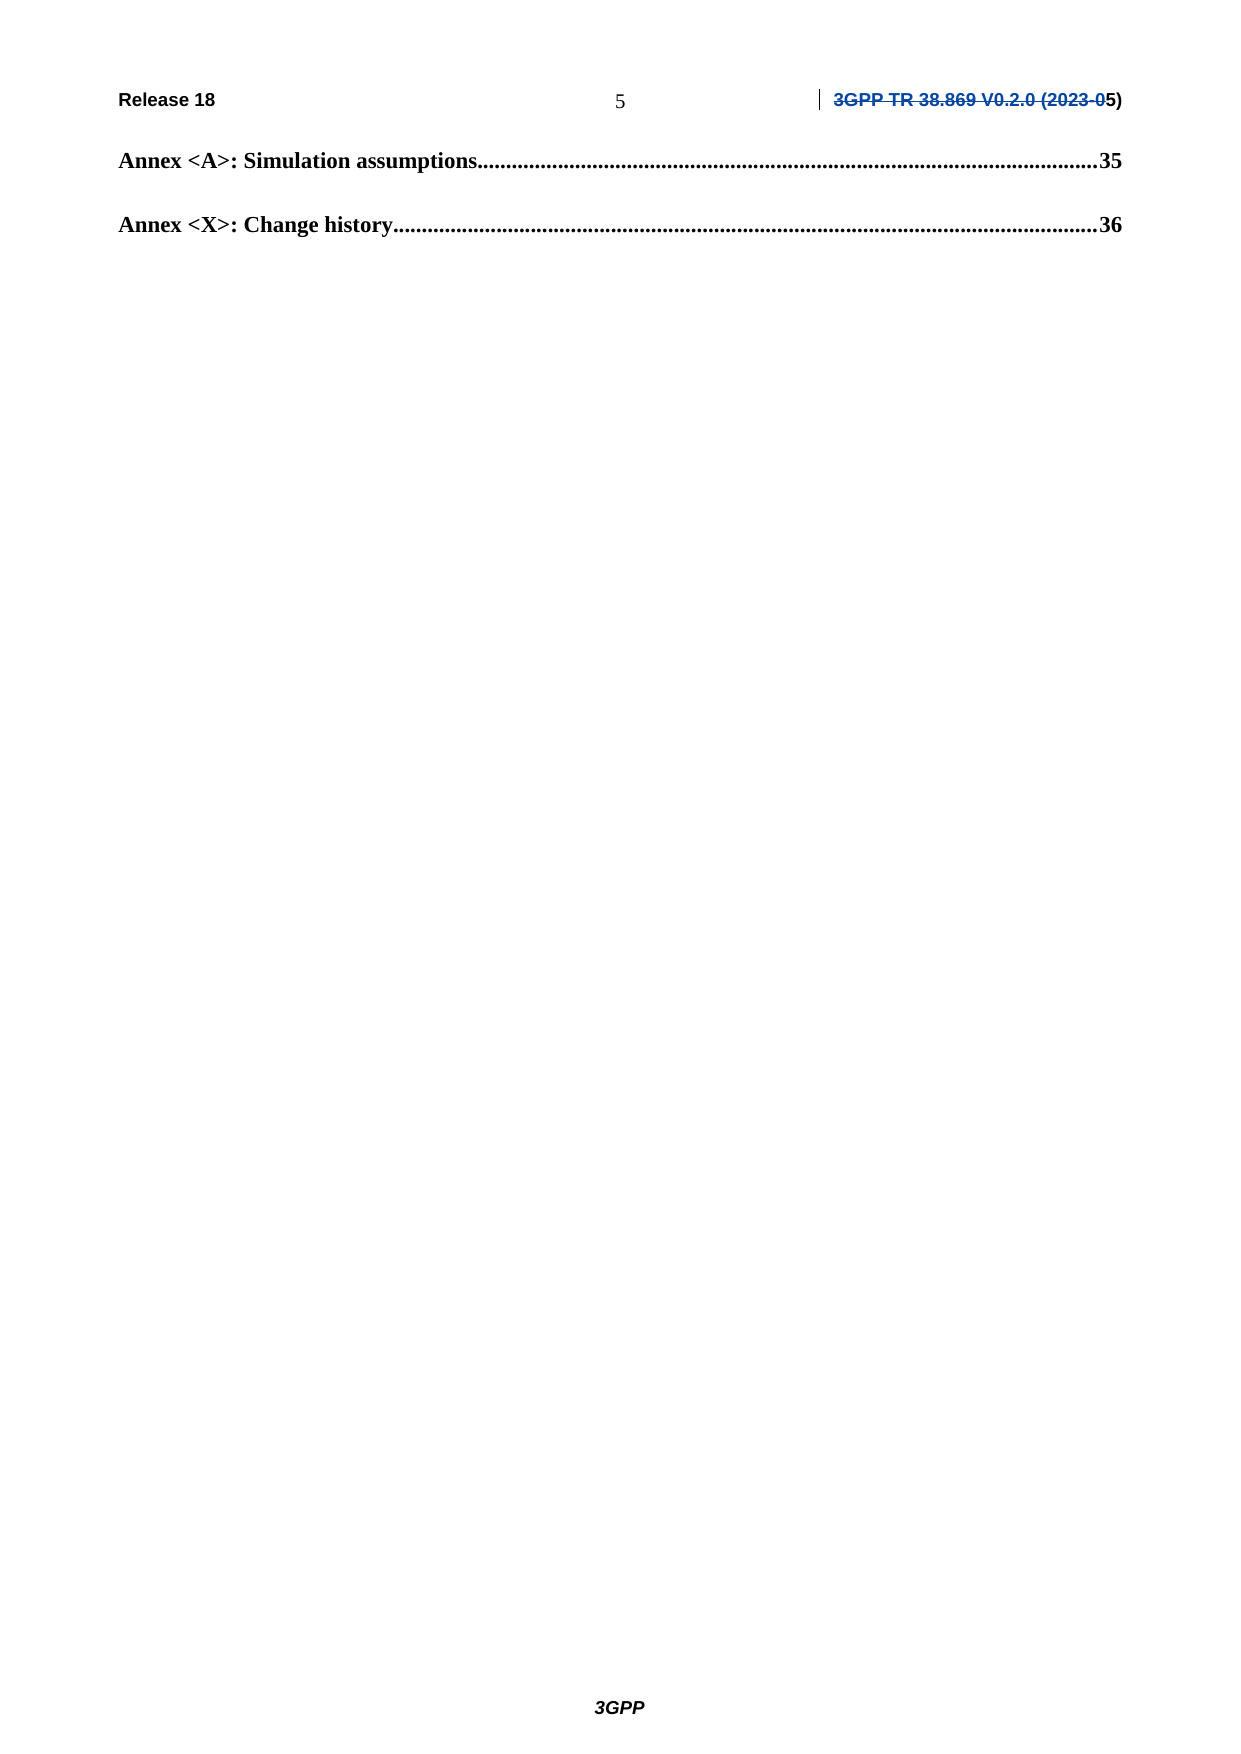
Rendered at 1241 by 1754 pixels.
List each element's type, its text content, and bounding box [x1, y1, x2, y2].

text Annex <A>: Simulation assumptions 35 [118, 147, 1122, 174]
text Annex <X>: Change history 36 [118, 211, 1122, 238]
